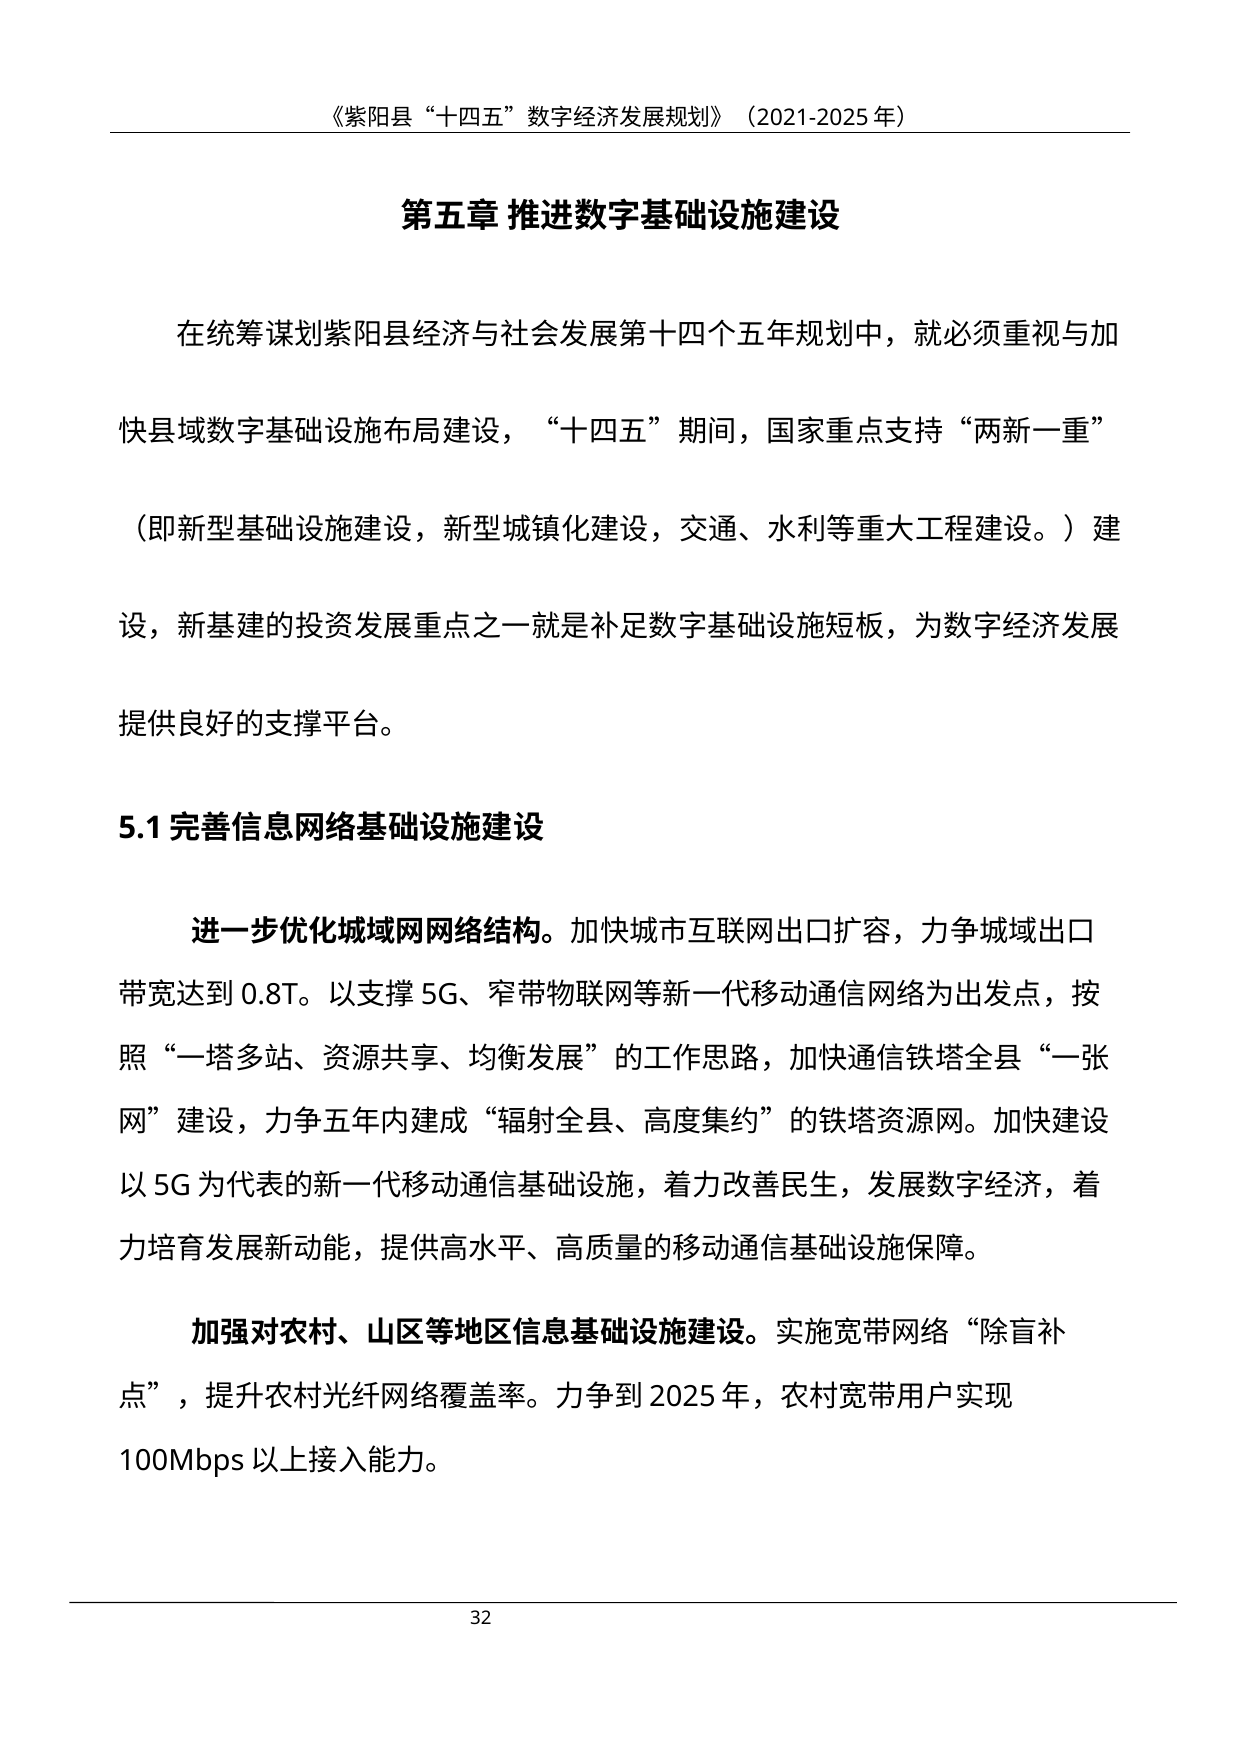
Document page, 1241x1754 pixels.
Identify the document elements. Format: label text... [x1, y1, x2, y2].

list 在统筹谋划紫阳县经济与社会发展第十四个五年规划中，就必须重视与加快县域数字基础设施布局建设，“十四五”期间，国家重点支持“两新一重”（即新型基础设施建设，新型城镇化建设，交通、水利等重大工程建设。）建设，新基建的投资发展重点之一就是补足数字基础设施短板，为数字经济发展提供良好的支撑平台。 [118, 299, 1122, 754]
subtitle 第五章 推进数字基础设施建设 [118, 189, 1122, 237]
subtitle 5.1完善信息网络基础设施建设 [118, 802, 1122, 848]
text 加强对农村、山区等地区信息基础设施建设。实施宽带网络“除盲补点”，提升农村光纤网络覆盖率。力争到2025年，农村宽带用户实现100Mbps以上接入能力。 [118, 1309, 1122, 1478]
text 进一步优化城域网网络结构。加快城市互联网出口扩容，力争城域出口带宽达到0.8T。以支撑5G、窄带物联网等新一代移动通信网络为出发点，按照“一塔多站、资源共享、均衡发展”的工作思路，加快通信铁塔全县“一张网”建设，力争五年内建成“辐射全县、高度集约”的铁塔资源网。加快建设以5G为代表的新一代移动通信基础设施，着力改善民生，发展数字经济，着力培育发展新动能，提供高水平、高质量的移动通信基础设施保障。 [118, 907, 1122, 1267]
